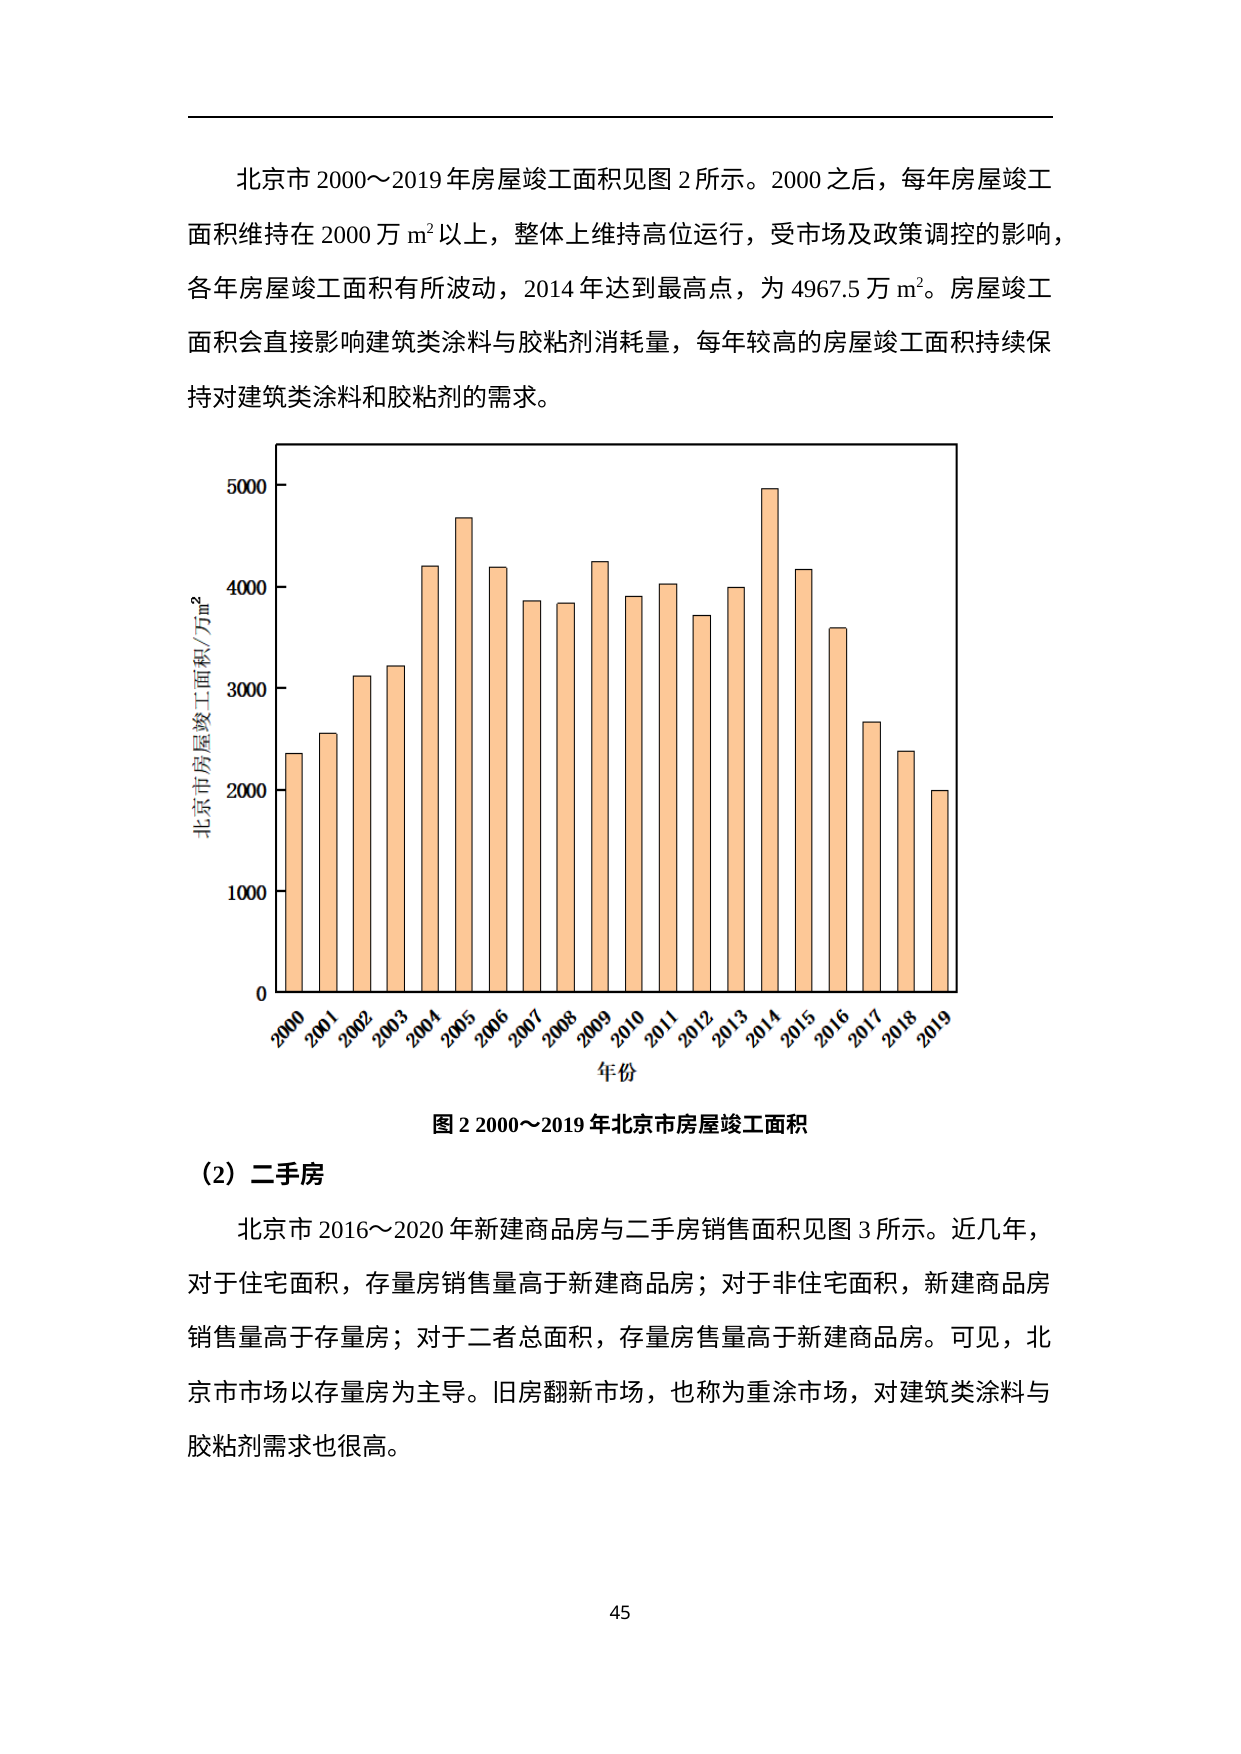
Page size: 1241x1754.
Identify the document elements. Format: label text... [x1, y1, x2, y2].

picture [187, 431, 971, 1093]
text 北京市2000～2019年房屋竣工面积见图2所示。2000之后，每年房屋竣工面积维持在2000万m2以上，整体上维持高位运行，受市场及政策调控的影响，各年房屋竣工面积有所波动，2014年达到最高点，为4967.5万m2。房屋竣工面积会直接影响建筑类涂料与胶粘剂消耗量，每年较高的房屋竣工面积持续保持对建筑类涂料和胶粘剂的需求。 [187, 160, 1053, 413]
text 图2 2000～2019年北京市房屋竣工面积 [187, 1107, 1053, 1139]
text 北京市2016～2020年新建商品房与二手房销售面积见图3所示。近几年，对于住宅面积，存量房销售量高于新建商品房；对于非住宅面积，新建商品房销售量高于存量房；对于二者总面积，存量房售量高于新建商品房。可见，北京市市场以存量房为主导。旧房翻新市场，也称为重涂市场，对建筑类涂料与胶粘剂需求也很高。 [187, 1209, 1053, 1463]
text （2）二手房 [187, 1155, 1053, 1191]
